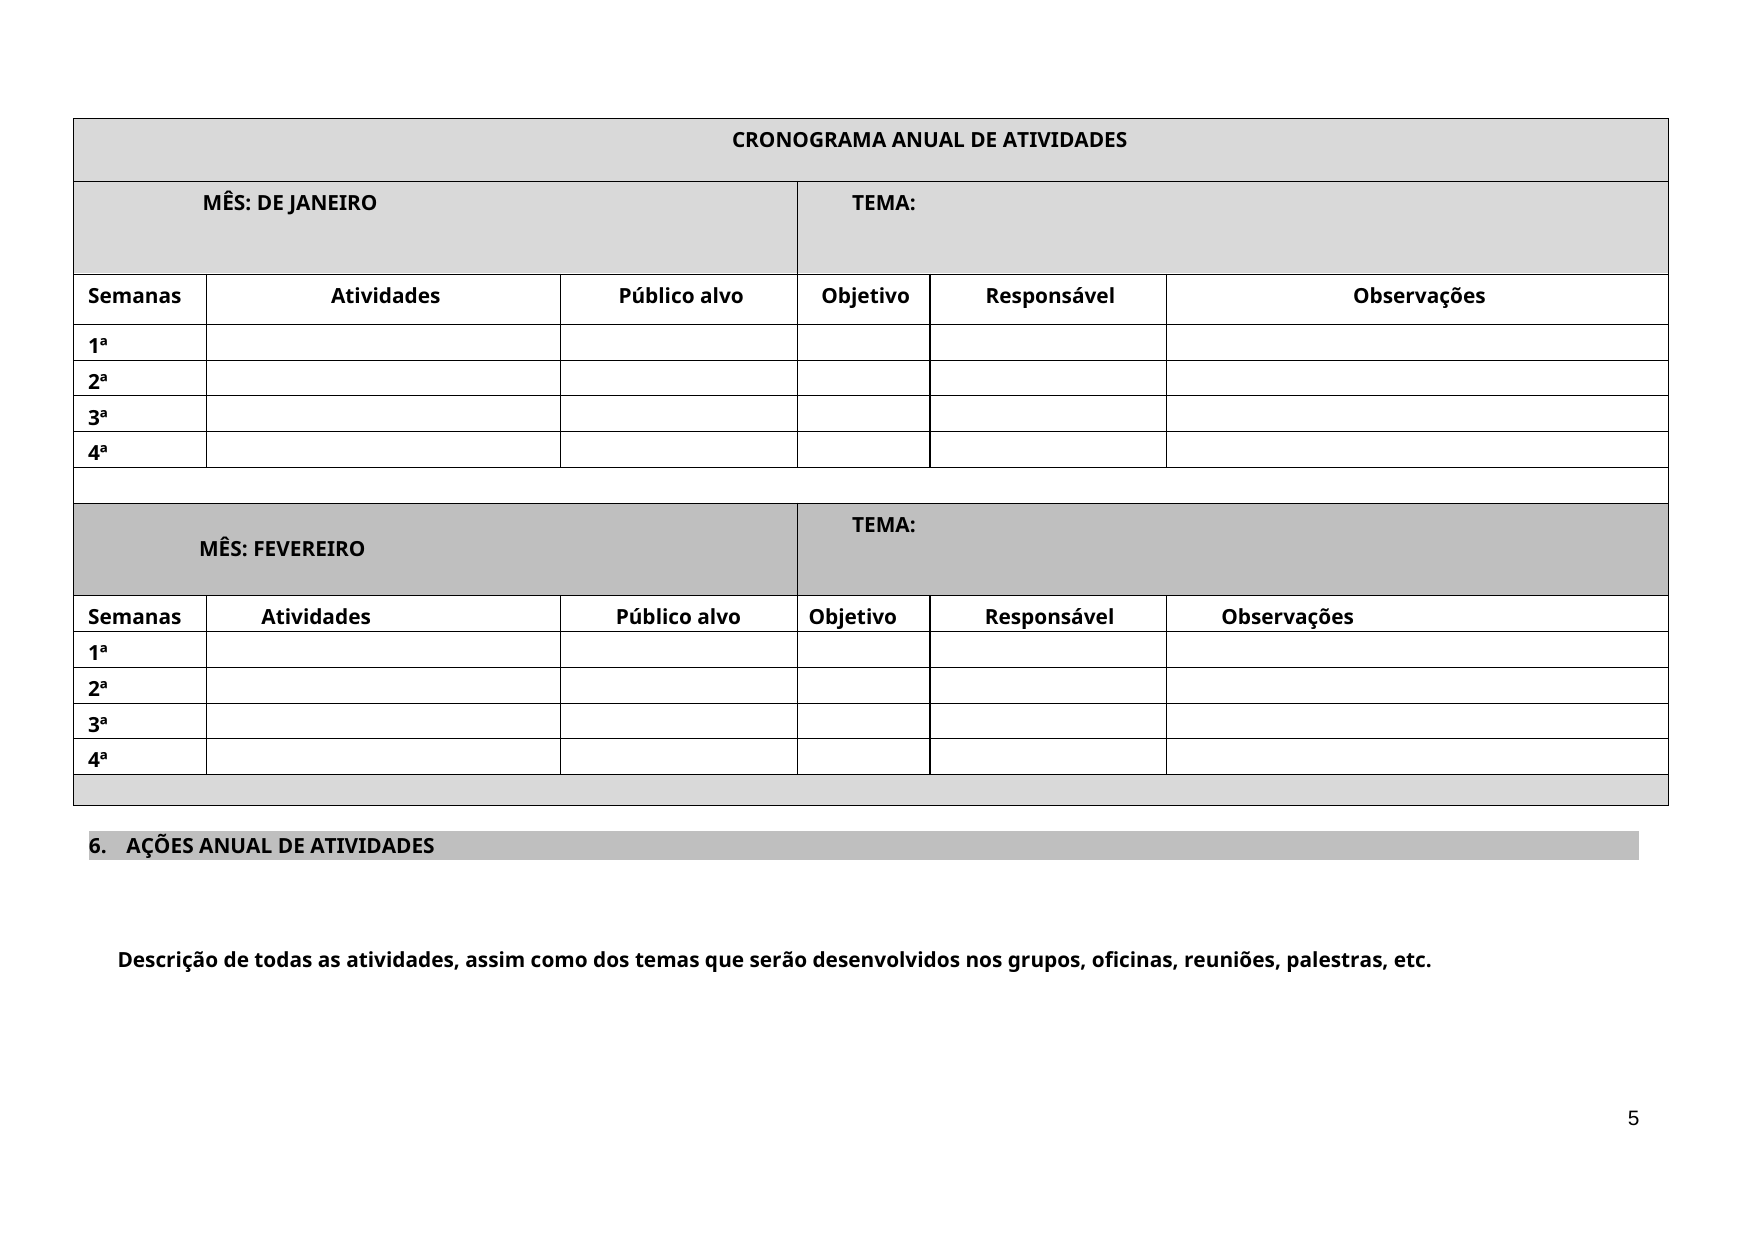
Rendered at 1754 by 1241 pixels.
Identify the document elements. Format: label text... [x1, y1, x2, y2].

table_cell [561, 432, 797, 467]
table_cell 3ª [74, 704, 206, 738]
table_cell [1167, 396, 1668, 431]
table_cell [561, 361, 797, 395]
table_cell [798, 396, 929, 431]
table_cell [74, 775, 1668, 805]
table_cell Semanas [74, 275, 206, 324]
list AÇÕES ANUAL DE ATIVIDADES [89, 831, 1639, 860]
table_cell [207, 361, 560, 395]
table_cell Objetivo [798, 596, 929, 631]
table_cell [1167, 361, 1668, 395]
table_cell TEMA: [798, 504, 1668, 595]
table_cell [931, 632, 1166, 667]
table_header CRONOGRAMA ANUAL DE ATIVIDADES [74, 119, 1668, 181]
table_cell [207, 325, 560, 360]
table_cell [561, 668, 797, 702]
table_cell [207, 396, 560, 431]
table_cell MÊS: FEVEREIRO [74, 504, 797, 595]
table_cell [798, 668, 929, 702]
list Descrição de todas as atividades, assim como dos temas que serão desenvolvidos nos grupos, oficinas, reuniões, palestras, etc. [117, 945, 1639, 973]
table_cell [207, 739, 560, 774]
table_cell [798, 432, 929, 467]
table_cell [798, 361, 929, 395]
table_cell 1ª [74, 325, 206, 360]
table_cell [207, 704, 560, 738]
table_cell [931, 361, 1166, 395]
table_cell [561, 632, 797, 667]
table_cell Público alvo [561, 596, 797, 631]
table_cell [1167, 668, 1668, 702]
table_cell 4ª [74, 739, 206, 774]
table_cell Observações [1167, 275, 1668, 324]
table_cell [931, 432, 1166, 467]
table_cell [931, 325, 1166, 360]
table_cell [561, 325, 797, 360]
table_cell [207, 668, 560, 702]
table_cell [931, 739, 1166, 774]
table_cell [1167, 704, 1668, 738]
table_cell Observações [1167, 596, 1668, 631]
table_cell [931, 704, 1166, 738]
table_cell MÊS: DE JANEIRO [74, 182, 797, 273]
table_cell [931, 668, 1166, 702]
table_cell Semanas [74, 596, 206, 631]
table_cell Público alvo [561, 275, 797, 324]
table_cell [1167, 432, 1668, 467]
table_cell 3ª [74, 396, 206, 431]
table_cell [207, 432, 560, 467]
table_cell [207, 632, 560, 667]
table_cell 2ª [74, 361, 206, 395]
table_cell 1ª [74, 632, 206, 667]
table_cell [561, 704, 797, 738]
table_cell [1167, 325, 1668, 360]
table_cell Atividades [207, 275, 560, 324]
table_cell Atividades [207, 596, 560, 631]
table_cell [1167, 632, 1668, 667]
table_cell [931, 396, 1166, 431]
table_cell TEMA: [798, 182, 1668, 273]
table_cell [798, 739, 929, 774]
table_cell [561, 739, 797, 774]
table_cell [798, 632, 929, 667]
table_cell [74, 468, 1668, 503]
table_cell [561, 396, 797, 431]
table_cell 2ª [74, 668, 206, 702]
table_cell 4ª [74, 432, 206, 467]
table_cell Objetivo [798, 275, 929, 324]
table_cell Responsável [931, 275, 1166, 324]
table_cell [798, 325, 929, 360]
table_cell [798, 704, 929, 738]
table_cell [1167, 739, 1668, 774]
table_cell Responsável [931, 596, 1166, 631]
